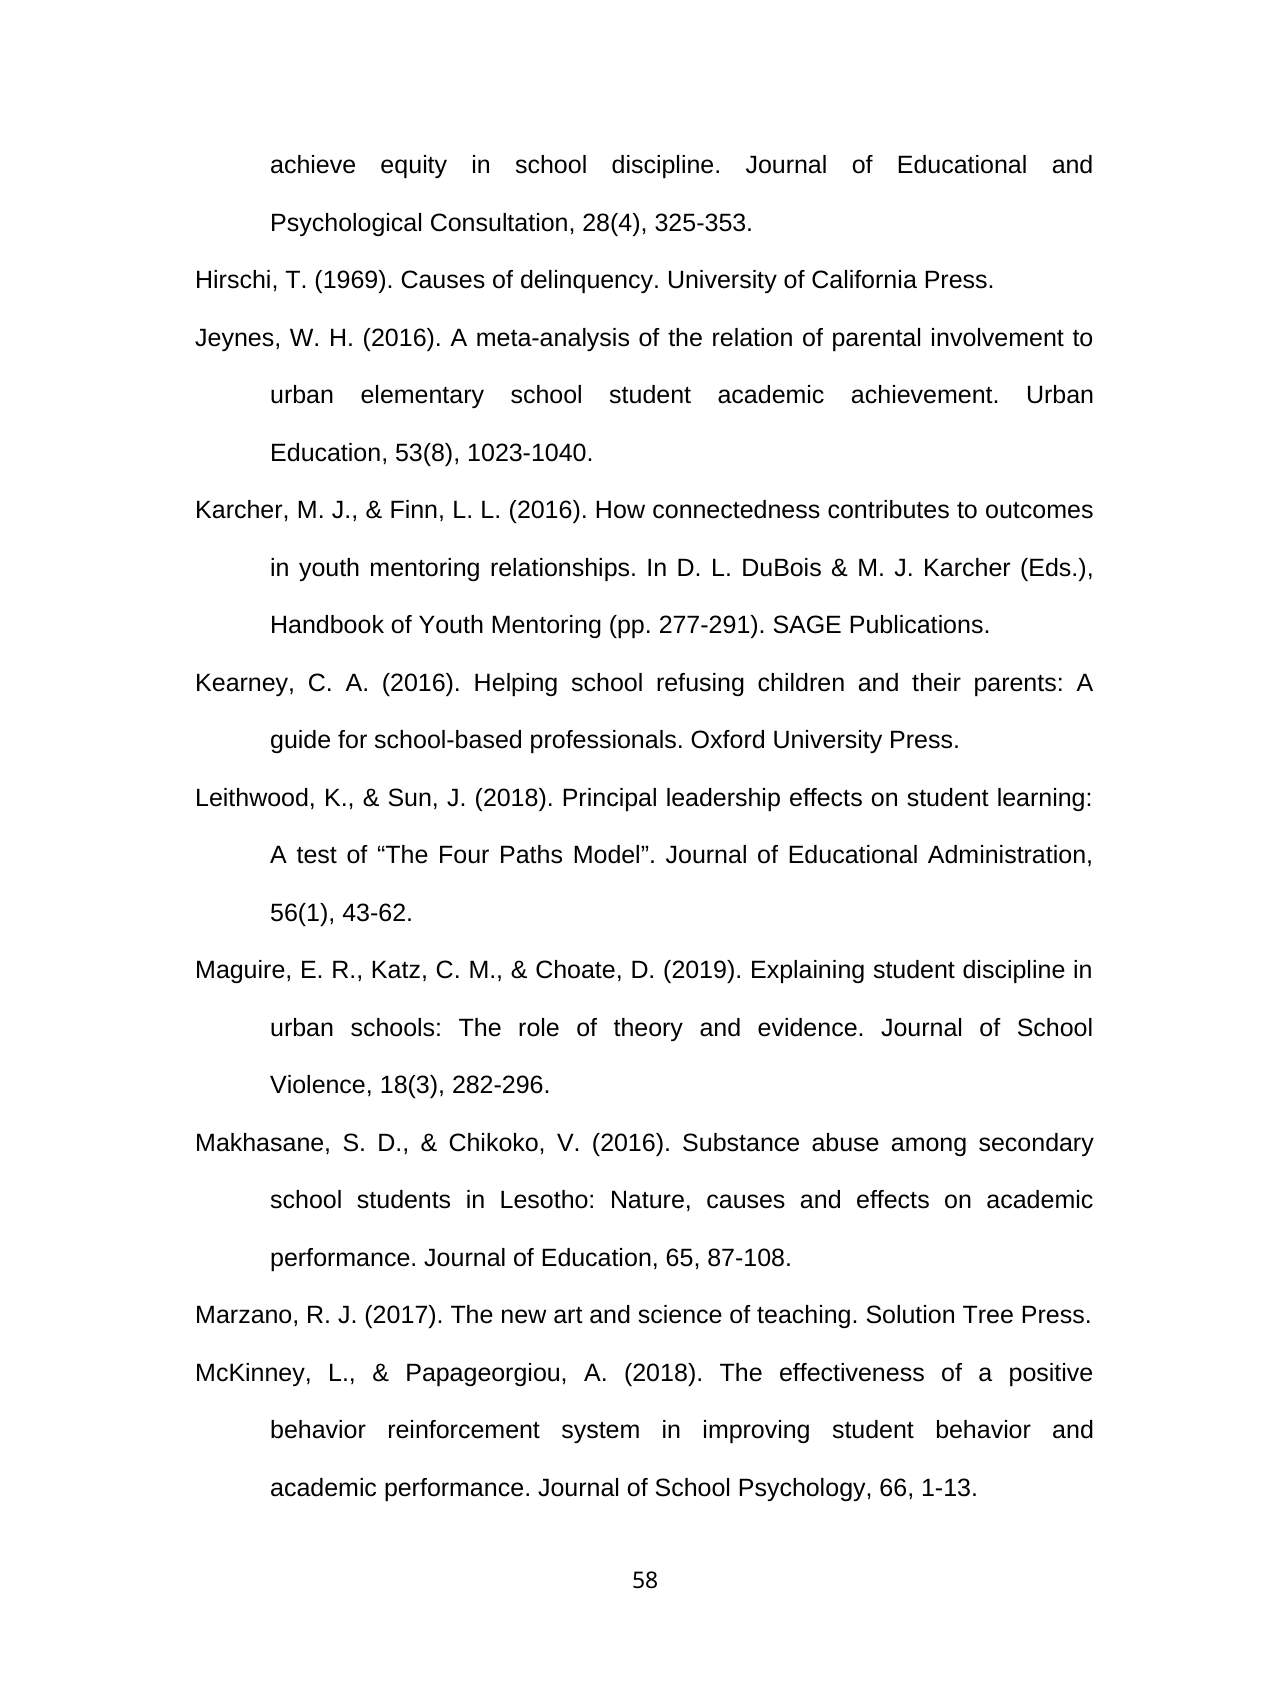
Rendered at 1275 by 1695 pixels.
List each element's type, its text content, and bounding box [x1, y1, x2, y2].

text Jeynes, W. H. (2016). A meta-analysis of the relation of parental involvement to urban elementary school student academic achievement. Urban Education, 53(8), 1023-1040. [195, 322, 1095, 466]
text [195, 150, 1095, 236]
text Maguire, E. R., Katz, C. M., & Choate, D. (2019). Explaining student discipline in urban schools: The role of theory and evidence. Journal of School Violence, 18(3), 282-296. [195, 955, 1095, 1099]
text Kearney, C. A. (2016). Helping school refusing children and their parents: A guide for school-based professionals. Oxford University Press. [195, 667, 1095, 754]
text Marzano, R. J. (2017). The new art and science of teaching. Solution Tree Press. [195, 1300, 1095, 1329]
text McKinney, L., & Papageorgiou, A. (2018). The effectiveness of a positive behavior reinforcement system in improving student behavior and academic performance. Journal of School Psychology, 66, 1-13. [195, 1357, 1095, 1501]
text Makhasane, S. D., & Chikoko, V. (2016). Substance abuse among secondary school students in Lesotho: Nature, causes and effects on academic performance. Journal of Education, 65, 87-108. [195, 1127, 1095, 1271]
text Leithwood, K., & Sun, J. (2018). Principal leadership effects on student learning: A test of “The Four Paths Model”. Journal of Educational Administration, 56(1), 43-62. [195, 782, 1095, 926]
text Hirschi, T. (1969). Causes of delinquency. University of California Press. [195, 265, 1095, 294]
text Karcher, M. J., & Finn, L. L. (2016). How connectedness contributes to outcomes in youth mentoring relationships. In D. L. DuBois & M. J. Karcher (Eds.), Handbook of Youth Mentoring (pp. 277-291). SAGE Publications. [195, 495, 1095, 639]
